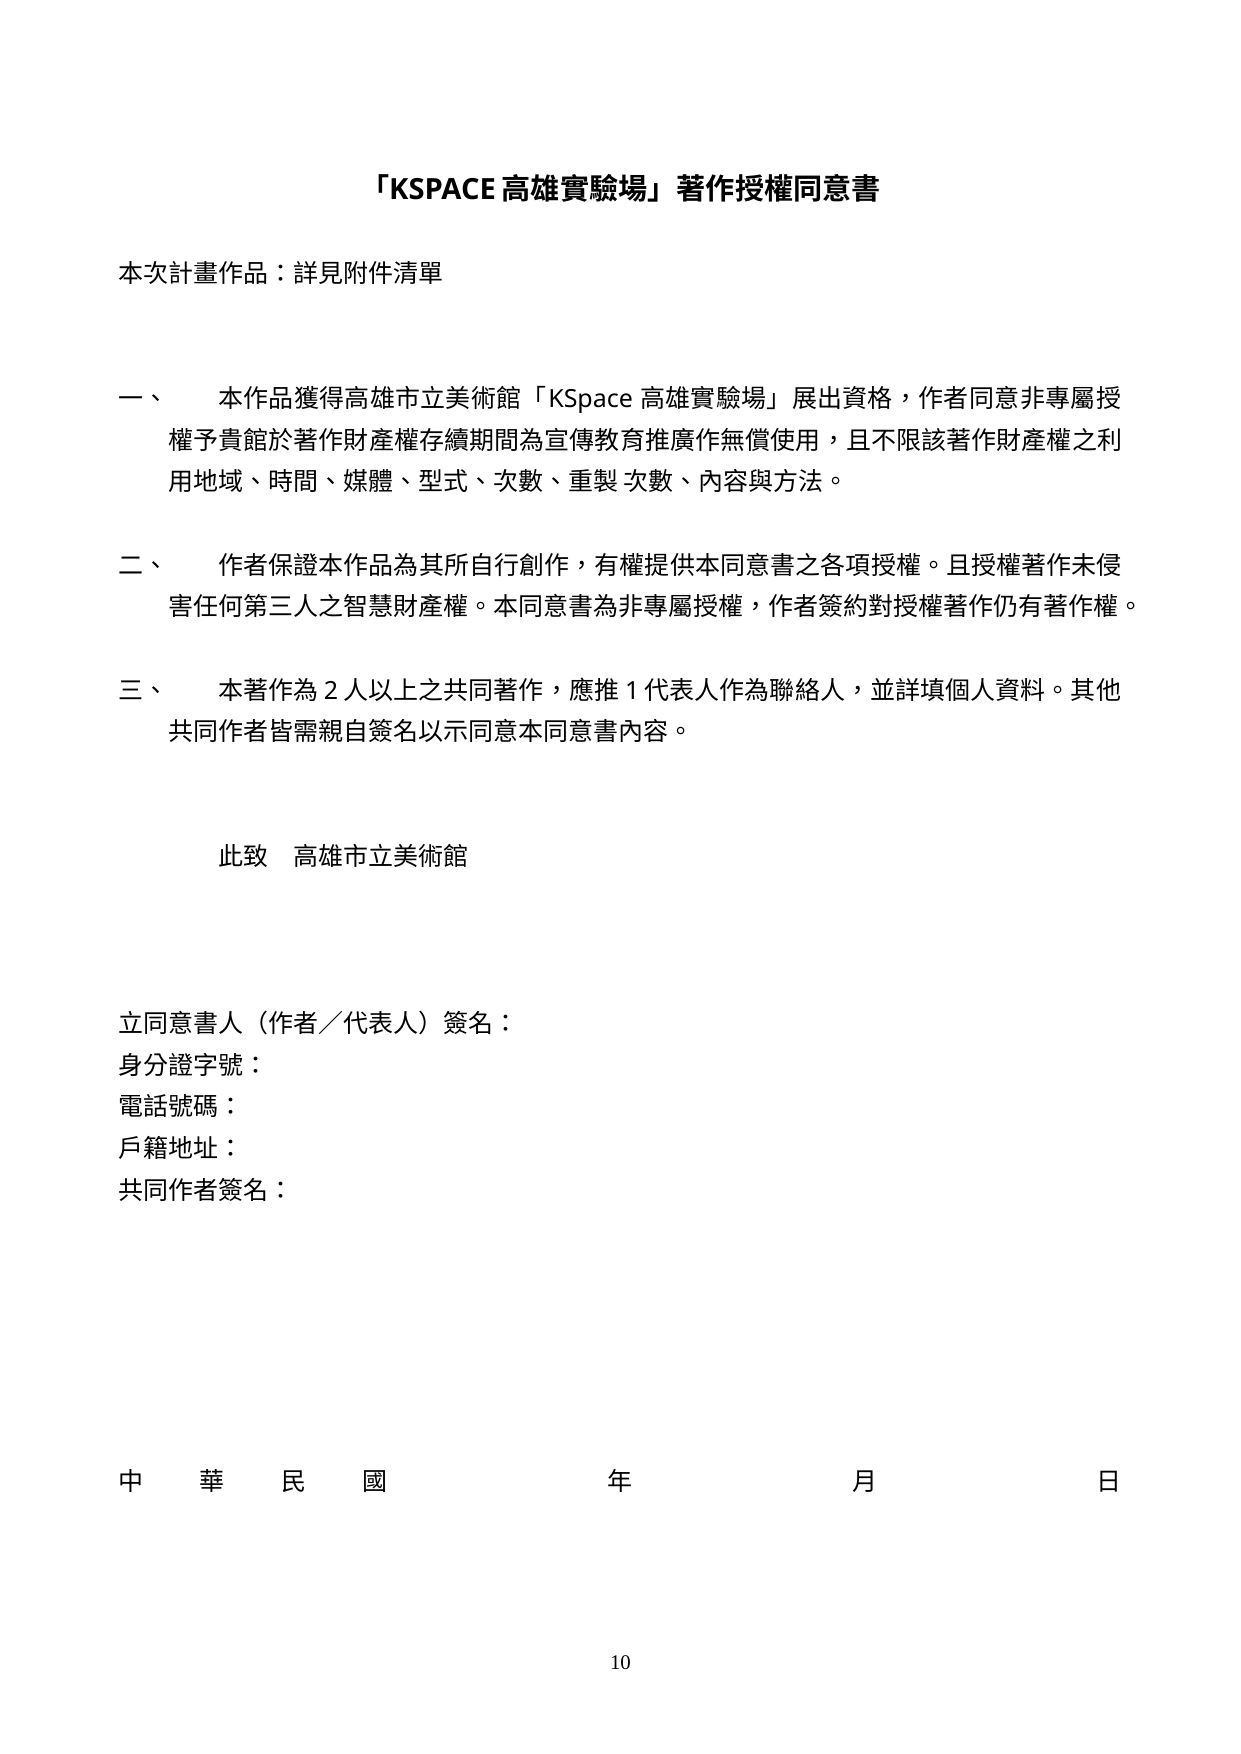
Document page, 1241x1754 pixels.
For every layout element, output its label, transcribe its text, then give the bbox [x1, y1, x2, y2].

text 此致 高雄市立美術館 [118, 832, 1122, 874]
text 中華民國 年 月 日 [118, 1457, 1122, 1499]
text 「KSPACE高雄實驗場」著作授權同意書 [118, 166, 1122, 207]
text 戶籍地址： [118, 1124, 1122, 1166]
text 電話號碼： [118, 1082, 1122, 1124]
text 立同意書人（作者／代表人）簽名： [118, 999, 1122, 1041]
list 本著作為2人以上之共同著作，應推1代表人作為聯絡人，並詳填個人資料。其他共同作者皆需親自簽名以示同意本同意書內容。 [118, 666, 1122, 749]
text 身分證字號： [118, 1041, 1122, 1082]
list 本作品獲得高雄市立美術館「KSpace 高雄實驗場」展出資格，作者同意非專屬授權予貴館於著作財產權存續期間為宣傳教育推廣作無償使用，且不限該著作財產權之利用地域、時間、媒體、型式、次數、重製 次數、內容與方法。 [118, 374, 1122, 499]
text 共同作者簽名： [118, 1166, 1122, 1207]
text 本次計畫作品：詳見附件清單 [118, 249, 1122, 291]
list 作者保證本作品為其所自行創作，有權提供本同意書之各項授權。且授權著作未侵害任何第三人之智慧財產權。本同意書為非專屬授權，作者簽約對授權著作仍有著作權。 [118, 541, 1122, 624]
